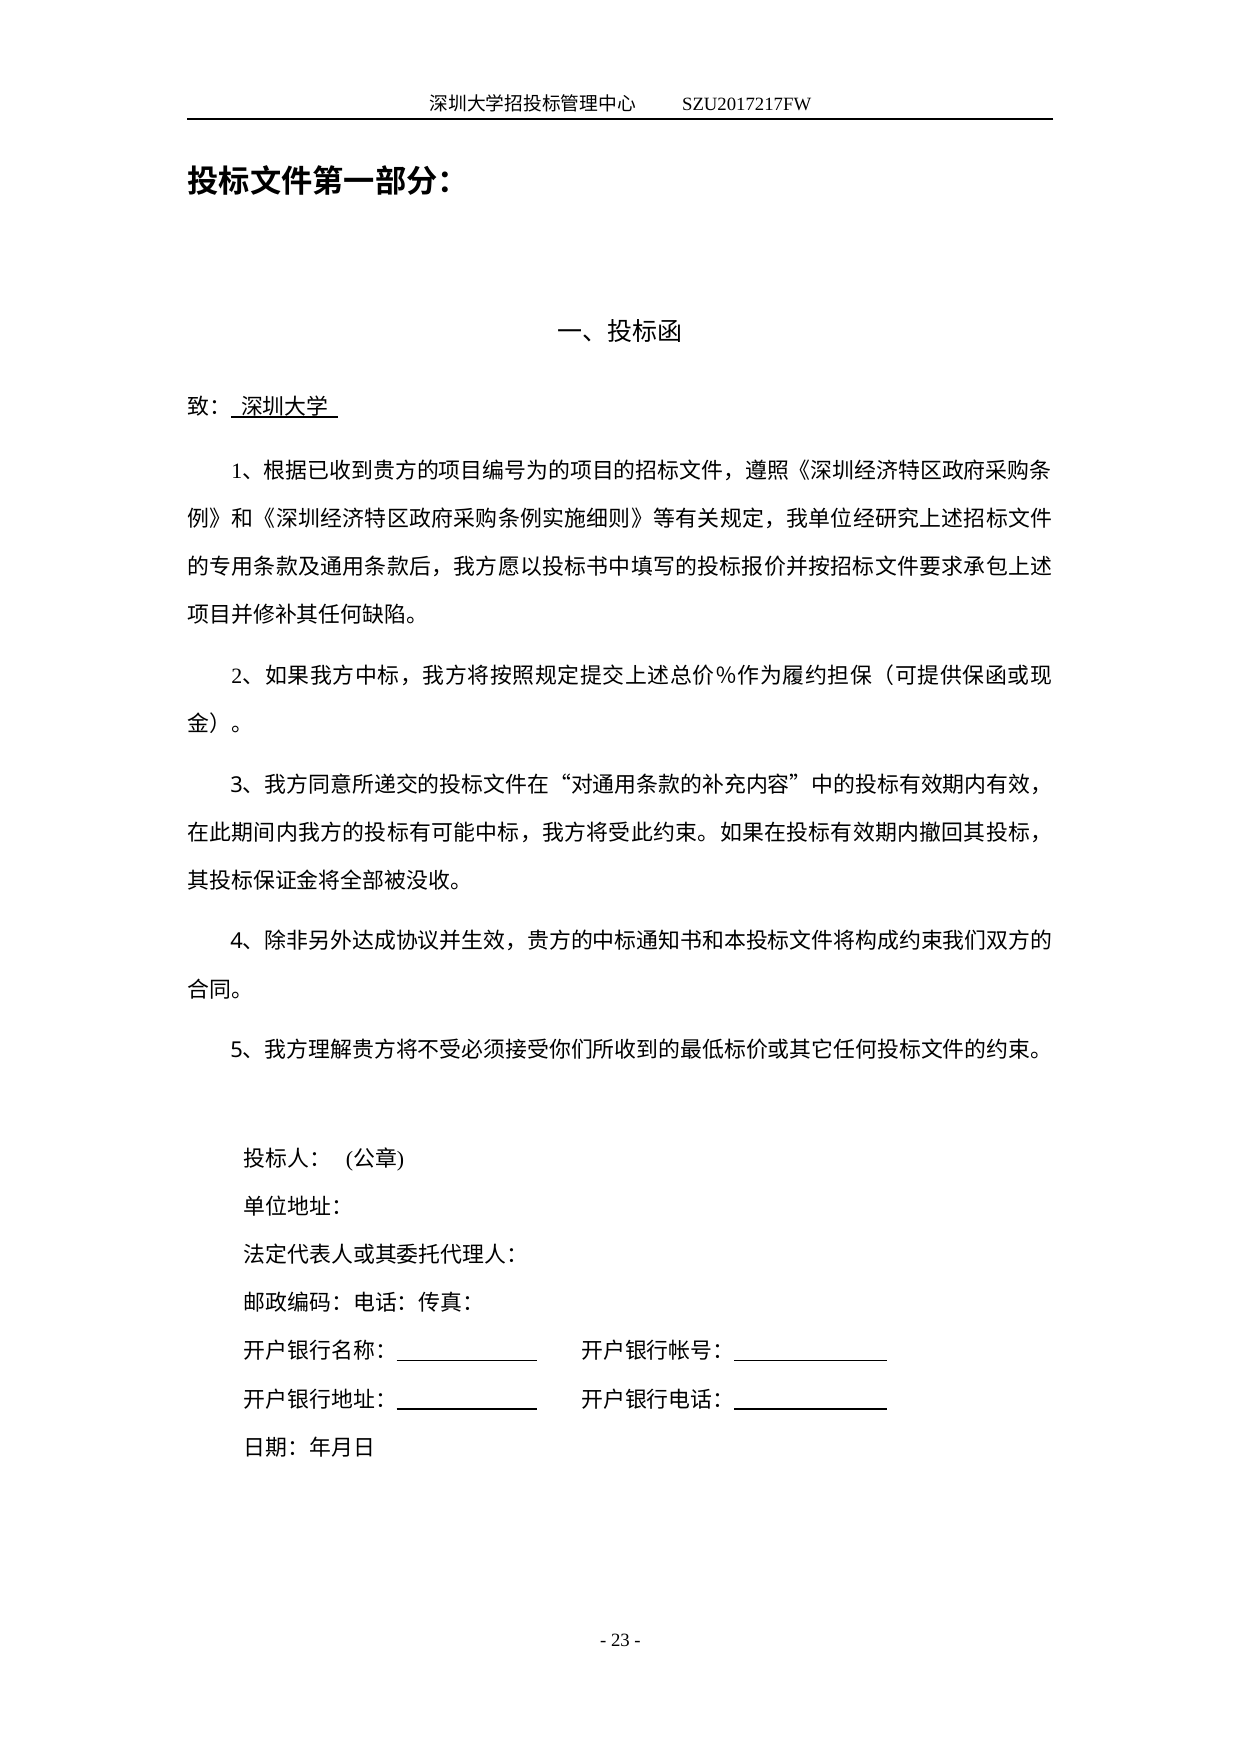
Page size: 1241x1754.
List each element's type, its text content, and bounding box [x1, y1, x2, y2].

text 3、我方同意所递交的投标文件在“对通用条款的补充内容”中的投标有效期内有效，在此期间内我方的投标有可能中标，我方将受此约束。如果在投标有效期内撤回其投标，其投标保证金将全部被没收。 [187, 758, 1053, 903]
text 法定代表人或其委托代理人： [243, 1229, 1053, 1277]
text 开户银行地址： 开户银行电话： [243, 1373, 1053, 1422]
text 单位地址： [243, 1181, 1053, 1229]
text 4、除非另外达成协议并生效，贵方的中标通知书和本投标文件将构成约束我们双方的合同。 [187, 915, 1053, 1012]
text 投标文件第一部分： [187, 155, 1053, 203]
text 开户银行名称： 开户银行帐号： [243, 1325, 1053, 1373]
text 邮政编码：电话：传真： [243, 1277, 1053, 1325]
text 投标人： (公章) [243, 1133, 1053, 1181]
text 1、根据已收到贵方的项目编号为的项目的招标文件，遵照《深圳经济特区政府采购条例》和《深圳经济特区政府采购条例实施细则》等有关规定，我单位经研究上述招标文件的专用条款及通用条款后，我方愿以投标书中填写的投标报价并按招标文件要求承包上述项目并修补其任何缺陷。 [187, 445, 1053, 637]
text 2、如果我方中标，我方将按照规定提交上述总价％作为履约担保（可提供保函或现金）。 [187, 650, 1053, 746]
text 一、投标函 [187, 306, 1053, 354]
text 日期：年月日 [187, 1422, 1053, 1470]
text 5、我方理解贵方将不受必须接受你们所收到的最低标价或其它任何投标文件的约束。 [187, 1024, 1053, 1072]
text 致： 深圳大学 [187, 381, 1053, 429]
